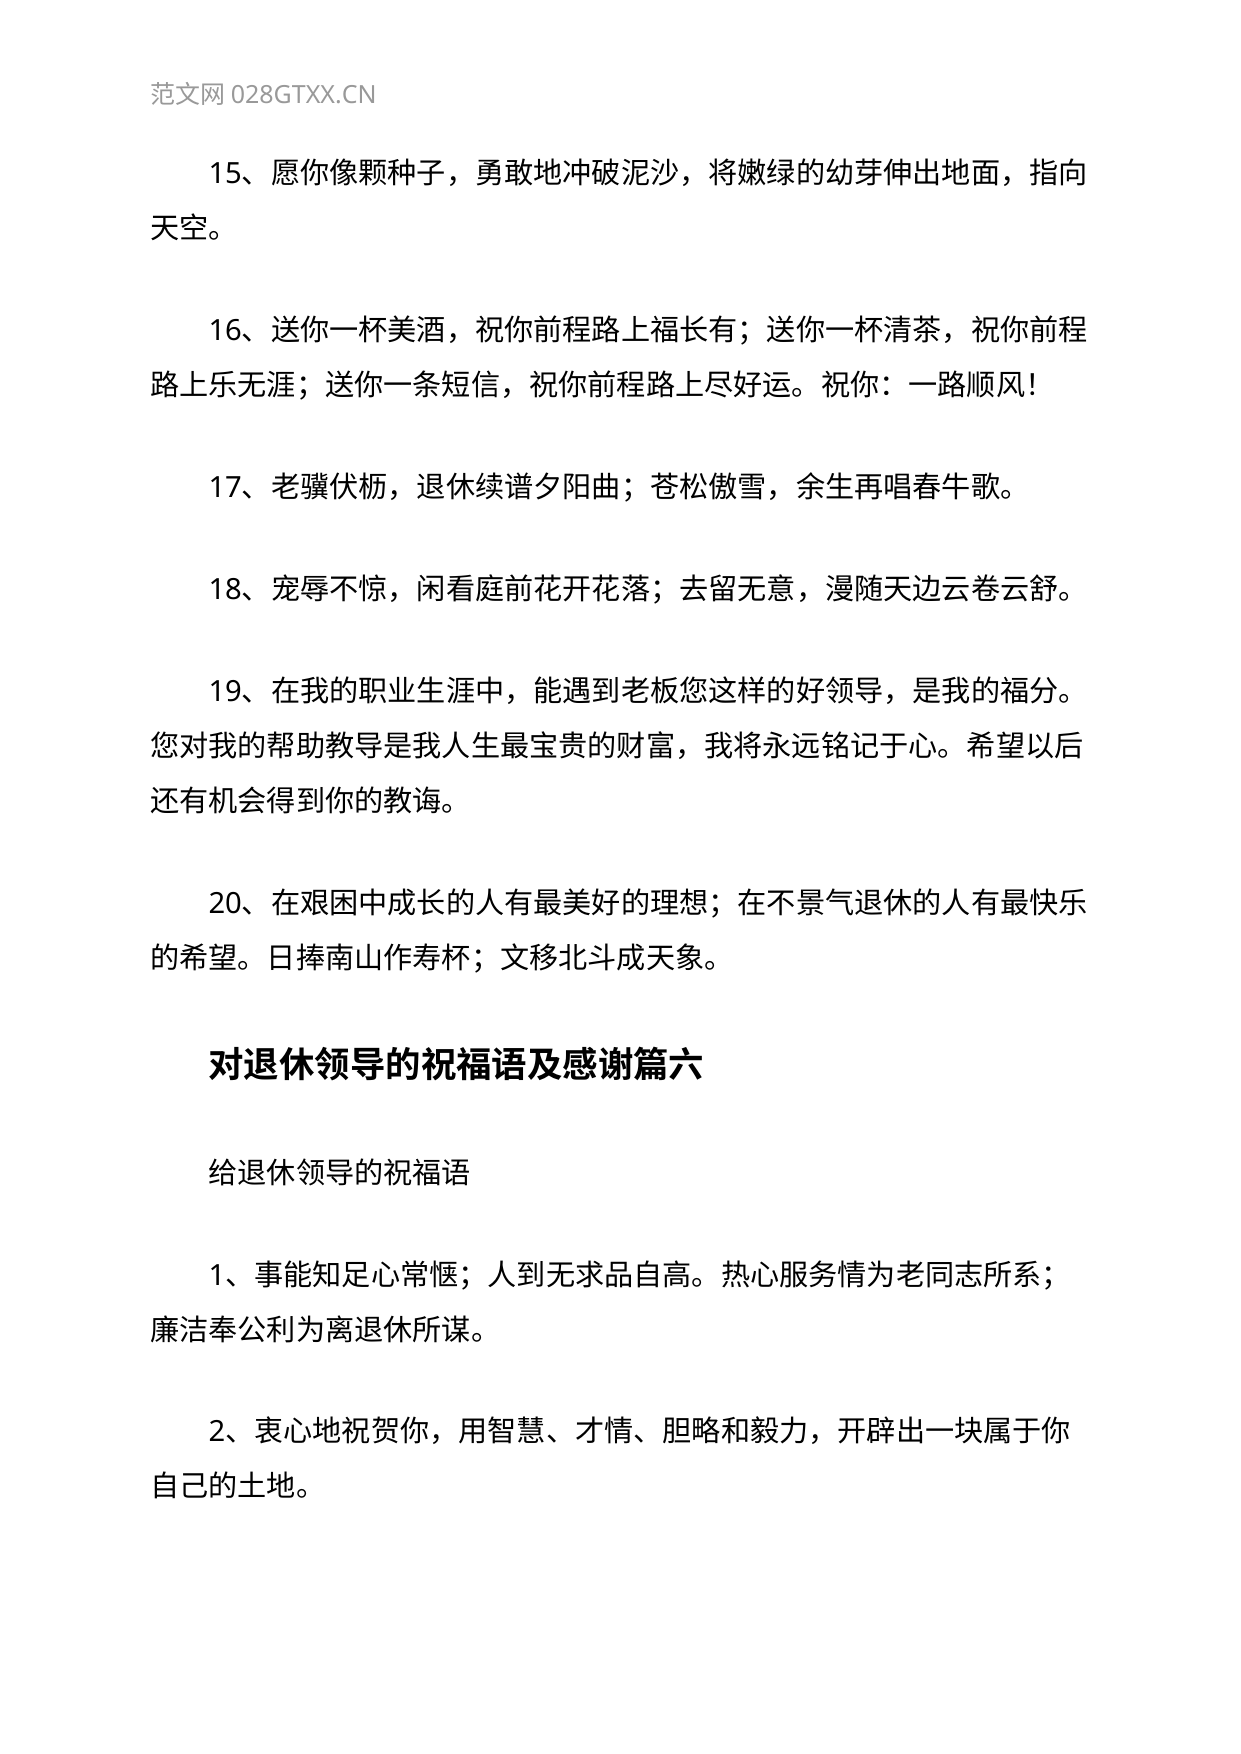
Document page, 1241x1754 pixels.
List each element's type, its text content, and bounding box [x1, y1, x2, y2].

text 1、事能知足心常惬；人到无求品自高。热心服务情为老同志所系；廉洁奉公利为离退休所谋。 [150, 1251, 1090, 1348]
text 对退休领导的祝福语及感谢篇六 [150, 1036, 1090, 1087]
text 16、送你一杯美酒，祝你前程路上福长有；送你一杯清茶，祝你前程路上乐无涯；送你一条短信，祝你前程路上尽好运。祝你：一路顺风！ [150, 307, 1090, 404]
text 18、宠辱不惊，闲看庭前花开花落；去留无意，漫随天边云卷云舒。 [150, 566, 1090, 608]
text 20、在艰困中成长的人有最美好的理想；在不景气退休的人有最快乐的希望。日捧南山作寿杯；文移北斗成天象。 [150, 879, 1090, 976]
text 15、愿你像颗种子，勇敢地冲破泥沙，将嫩绿的幼芽伸出地面，指向天空。 [150, 150, 1090, 247]
text 2、衷心地祝贺你，用智慧、才情、胆略和毅力，开辟出一块属于你自己的土地。 [150, 1408, 1090, 1505]
text 17、老骥伏枥，退休续谱夕阳曲；苍松傲雪，余生再唱春牛歌。 [150, 463, 1090, 506]
text 给退休领导的祝福语 [150, 1149, 1090, 1192]
text 19、在我的职业生涯中，能遇到老板您这样的好领导，是我的福分。您对我的帮助教导是我人生最宝贵的财富，我将永远铭记于心。希望以后还有机会得到你的教诲。 [150, 667, 1090, 820]
